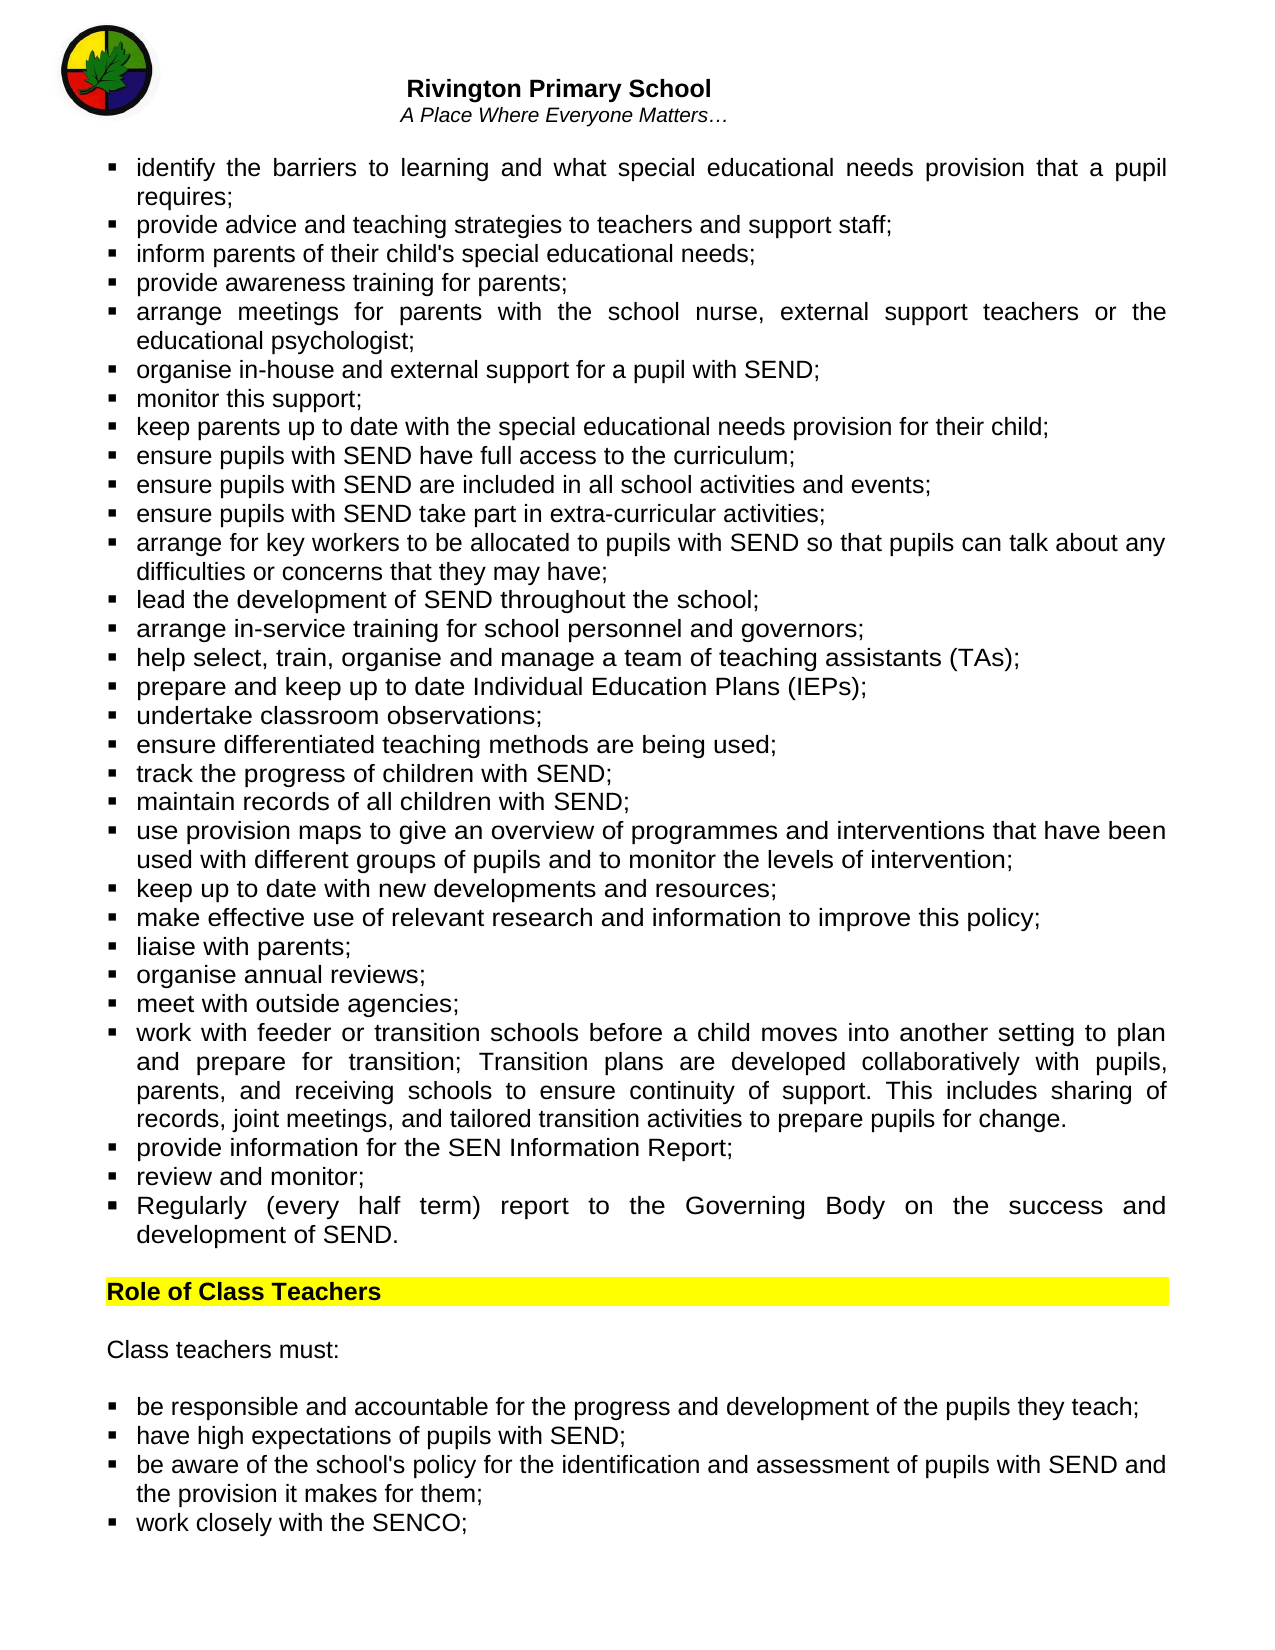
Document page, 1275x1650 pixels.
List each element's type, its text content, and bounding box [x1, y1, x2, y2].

list provide information for the SEN Information Report; [106, 1133, 1169, 1162]
list ensure pupils with SEND are included in all school activities and events; [106, 470, 1169, 499]
list meet with outside agencies; [106, 989, 1169, 1018]
list liaise with parents; [106, 932, 1169, 960]
list prepare and keep up to date Individual Education Plans (IEPs); [106, 672, 1169, 701]
list make effective use of relevant research and information to improve this policy; [106, 903, 1169, 932]
list work closely with the SENCO; [106, 1508, 1169, 1536]
list lead the development of SEND throughout the school; [106, 585, 1169, 614]
list organise annual reviews; [106, 960, 1169, 989]
list Regularly (every half term) report to the Governing Body on the success and development of SEND. [106, 1191, 1169, 1248]
picture [51, 23, 168, 121]
list have high expectations of pupils with SEND; [106, 1421, 1169, 1450]
list maintain records of all children with SEND; [106, 787, 1169, 816]
text Class teachers must: [106, 1335, 1169, 1363]
list ensure pupils with SEND have full access to the curriculum; [106, 441, 1169, 470]
list provide awareness training for parents; [106, 268, 1169, 297]
list keep parents up to date with the special educational needs provision for their child; [106, 412, 1169, 441]
list arrange for key workers to be allocated to pupils with SEND so that pupils can talk about any difficulties or concerns that they may have; [106, 528, 1169, 585]
list be aware of the school's policy for the identification and assessment of pupils with SEND and the provision it makes for them; [106, 1450, 1169, 1508]
list undertake classroom observations; [106, 701, 1169, 730]
list help select, train, organise and manage a team of teaching assistants (TAs); [106, 643, 1169, 672]
list monitor this support; [106, 383, 1169, 412]
list review and monitor; [106, 1162, 1169, 1191]
list arrange meetings for parents with the school nurse, external support teachers or the educational psychologist; [106, 297, 1169, 355]
list track the progress of children with SEND; [106, 758, 1169, 787]
list ensure differentiated teaching methods are being used; [106, 730, 1169, 758]
list use provision maps to give an overview of programmes and interventions that have been used with different groups of pupils and to monitor the levels of intervention; [106, 816, 1169, 874]
list identify the barriers to learning and what special educational needs provision that a pupil requires; [106, 153, 1169, 211]
list inform parents of their child's special educational needs; [106, 239, 1169, 268]
list arrange in-service training for school personnel and governors; [106, 614, 1169, 643]
list organise in-house and external support for a pupil with SEND; [106, 355, 1169, 383]
list keep up to date with new developments and resources; [106, 874, 1169, 903]
list be responsible and accountable for the progress and development of the pupils they teach; [106, 1392, 1169, 1421]
list work with feeder or transition schools before a child moves into another setting to plan and prepare for transition; Transition plans are developed collaboratively with pupils, parents, and receiving schools to ensure continuity of support. This includes sharing of records, joint meetings, and tailored transition activities to prepare pupils for change. [106, 1018, 1169, 1133]
list ensure pupils with SEND take part in extra-curricular activities; [106, 499, 1169, 528]
text Role of Class Teachers [106, 1277, 1169, 1306]
list provide advice and teaching strategies to teachers and support staff; [106, 211, 1169, 239]
